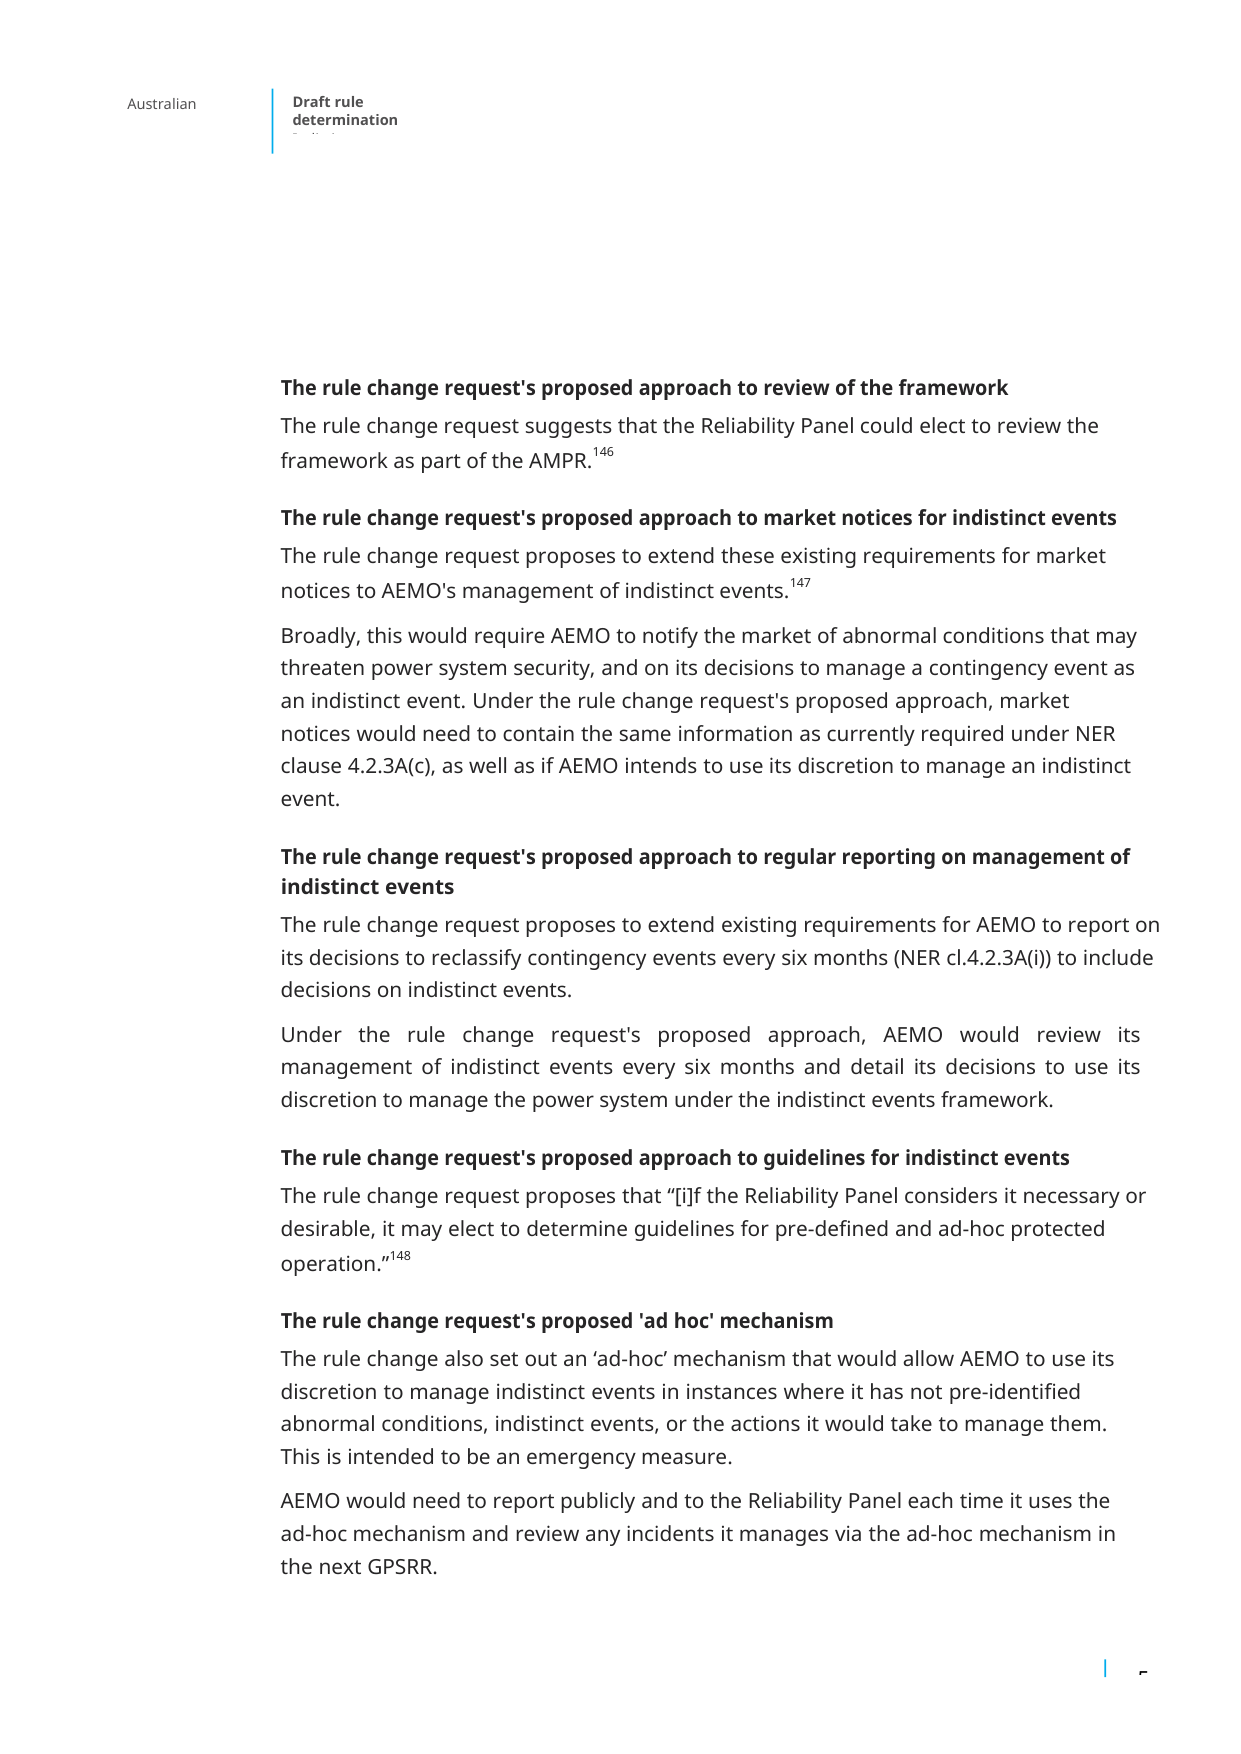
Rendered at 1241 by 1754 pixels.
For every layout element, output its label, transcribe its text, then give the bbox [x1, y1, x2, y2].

text The rule change also set out an ‘ad-hoc’ mechanism that would allow AEMO to use its discretion to manage indistinct events in instances where it has not pre-identified abnormal conditions, indistinct events, or the actions it would take to manage them. This is intended to be an emergency measure. [280, 1344, 1149, 1471]
text AEMO would need to report publicly and to the Reliability Panel each time it uses the ad-hoc mechanism and review any incidents it manages via the ad-hoc mechanism in the next GPSRR. [280, 1487, 1143, 1580]
subtitle The rule change request's proposed approach to guidelines for indistinct events [281, 1143, 1163, 1172]
text Under the rule change request's proposed approach, AEMO would review its management of indistinct events every six months and detail its decisions to use its discretion to manage the power system under the indistinct events framework. [280, 1020, 1141, 1113]
text The rule change request suggests that the Reliability Panel could elect to review the framework as part of the AMPR.146 [280, 411, 1143, 474]
text Broadly, this would require AEMO to notify the market of abnormal conditions that may threaten power system security, and on its decisions to manage a contingency event as an indistinct event. Under the rule change request's proposed approach, market notices would need to contain the same information as currently required under NER clause 4.2.3A(c), as well as if AEMO intends to use its discretion to manage an indistinct event. [280, 621, 1143, 812]
subtitle The rule change request's proposed approach to review of the framework [281, 373, 1163, 401]
text The rule change request proposes to extend existing requirements for AEMO to report on its decisions to reclassify contingency events every six months (NER cl.4.2.3A(i)) to include decisions on indistinct events. [280, 910, 1163, 1004]
text The rule change request proposes that “[i]f the Reliability Panel considers it necessary or desirable, it may elect to determine guidelines for pre-defined and ad-hoc protected operation.”148 [280, 1182, 1163, 1278]
subtitle The rule change request's proposed approach to regular reporting on management of indistinct events [281, 842, 1143, 900]
text The rule change request proposes to extend these existing requirements for market notices to AEMO's management of indistinct events.147 [280, 541, 1134, 604]
subtitle The rule change request's proposed approach to market notices for indistinct events [281, 503, 1163, 531]
subtitle The rule change request's proposed 'ad hoc' mechanism [281, 1306, 1163, 1335]
